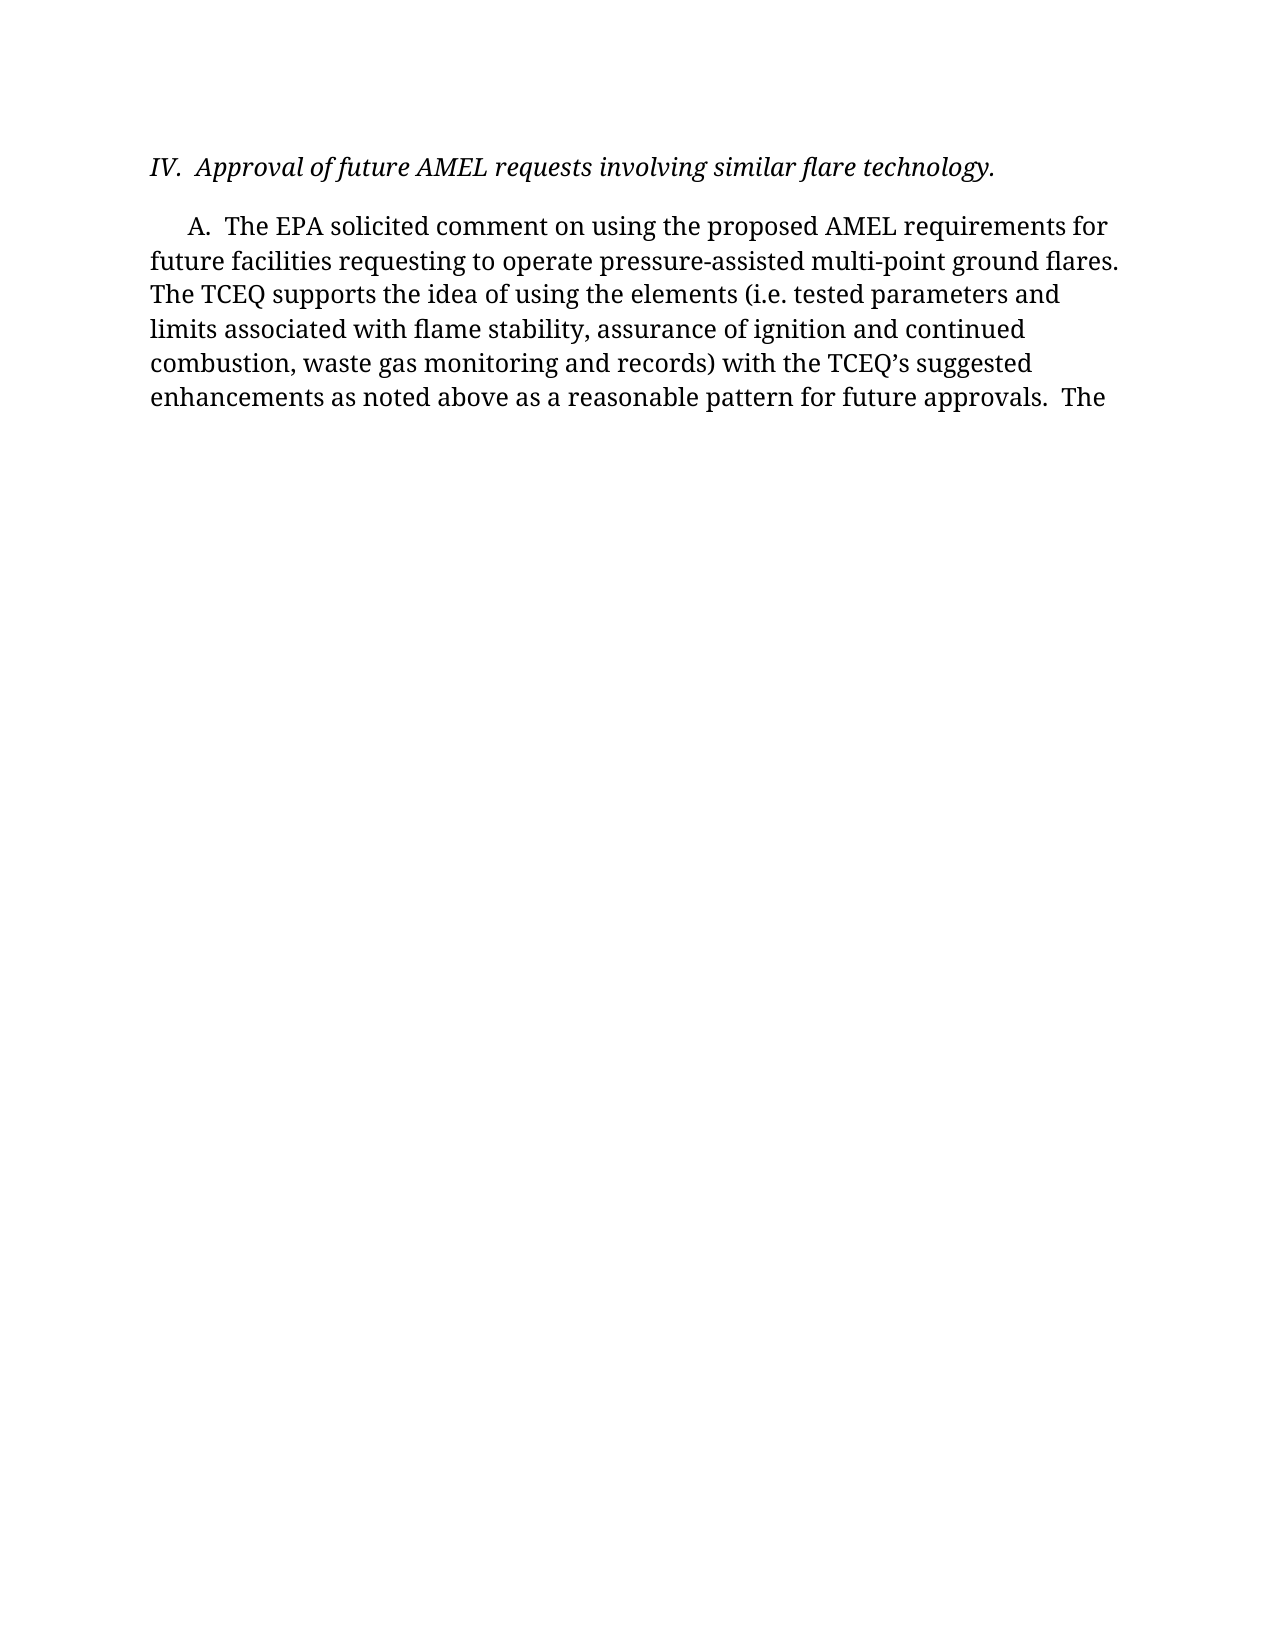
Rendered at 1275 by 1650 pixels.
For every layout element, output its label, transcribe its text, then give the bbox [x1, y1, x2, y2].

subtitle IV. Approval of future AMEL requests involving similar flare technology. [150, 150, 1125, 184]
text A. The EPA solicited comment on using the proposed AMEL requirements for future facilities requesting to operate pressure-assisted multi-point ground flares. The TCEQ supports the idea of using the elements (i.e. tested parameters and limits associated with flame stability, assurance of ignition and continued combustion, waste gas monitoring and records) with the TCEQ’s suggested enhancements as noted above as a reasonable pattern for future approvals. The TCEQ further suggests that the EPA move to modify the underlying rules at 40 CFR § 60.18 and § 63.11 to be consistent and specifically address a “pressure-assisted” or “sonic flare” type that would not require individual AMEL approval of this nature. [150, 209, 1125, 413]
